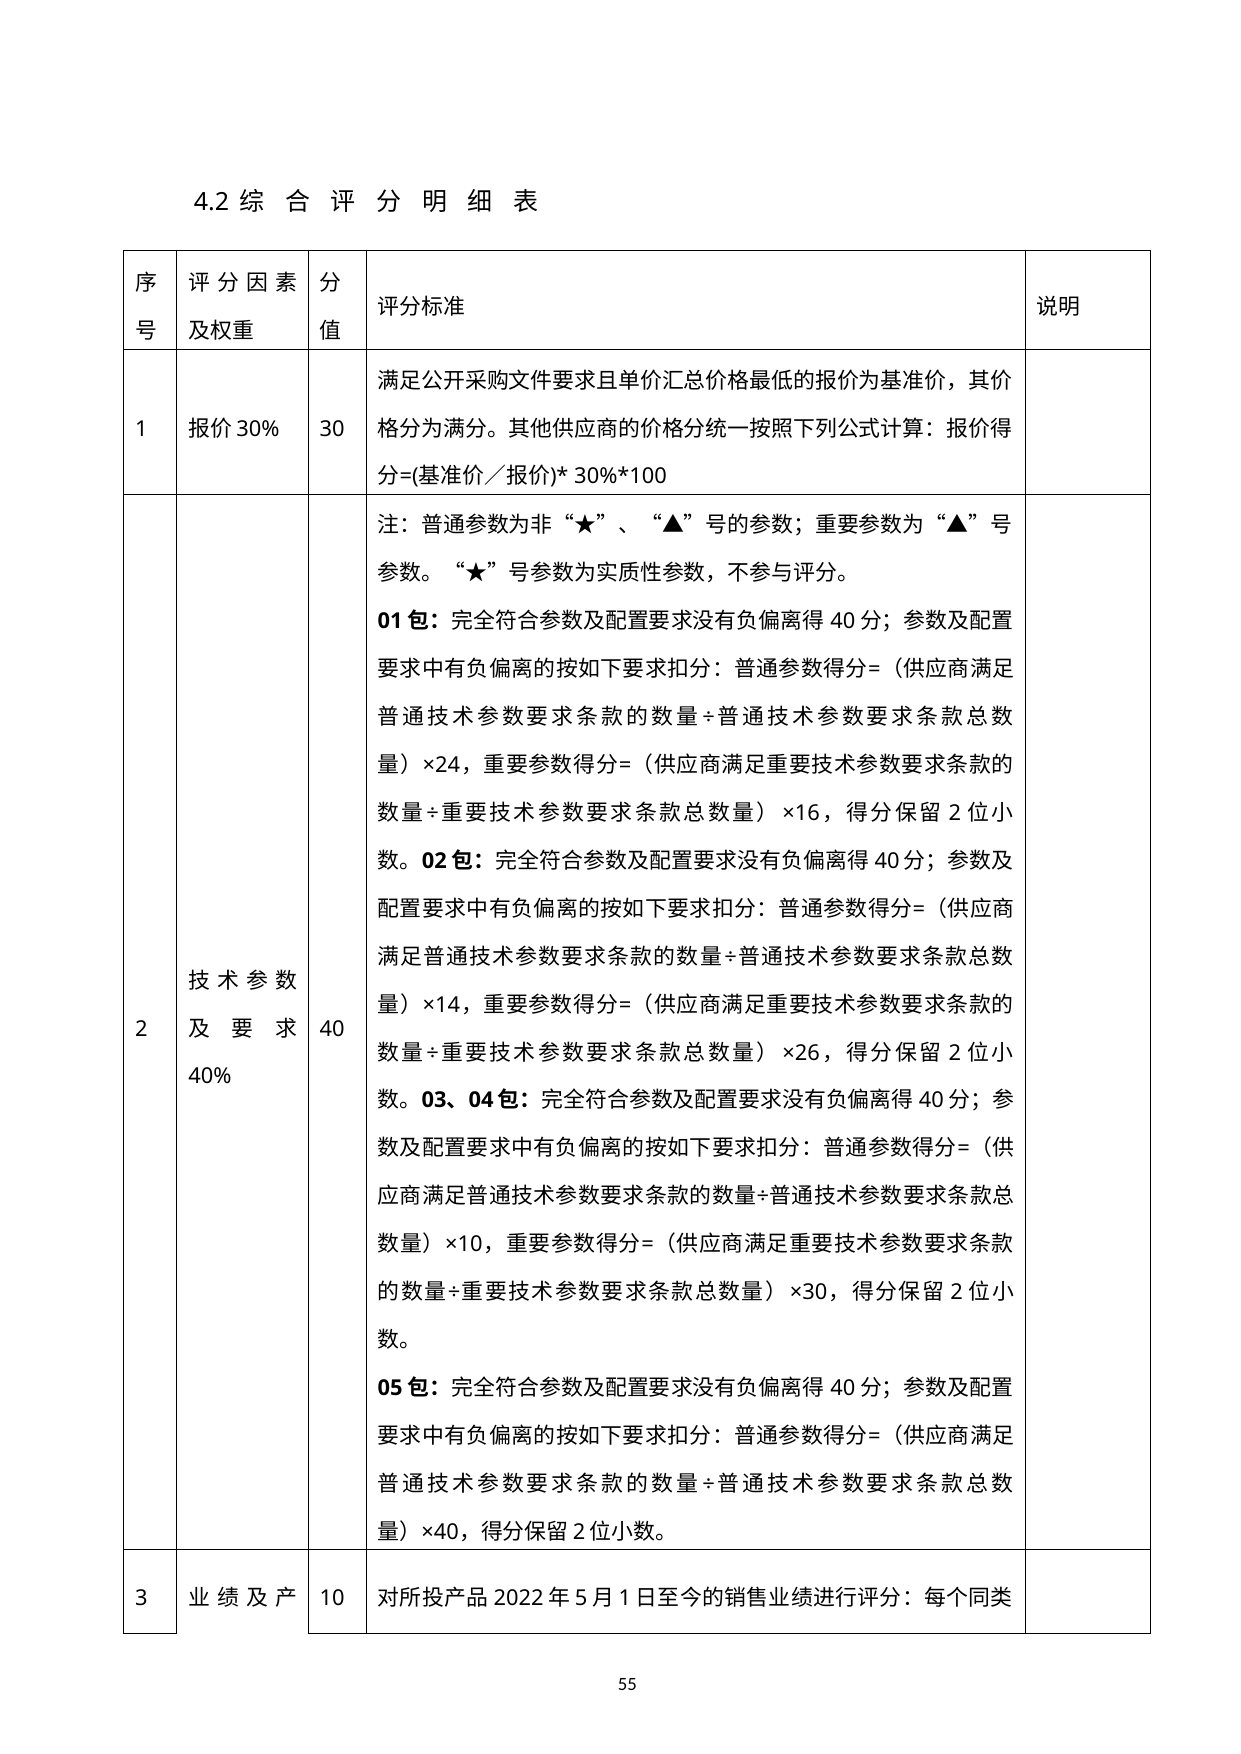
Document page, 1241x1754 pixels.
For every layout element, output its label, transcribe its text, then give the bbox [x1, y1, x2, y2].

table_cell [367, 1550, 1025, 1633]
table_header 序号 [124, 251, 176, 349]
table_cell 30 [309, 350, 366, 493]
table_cell 注：普通参数为非“★”、“▲”号的参数；重要参数为“▲”号参数。“★”号参数为实质性参数，不参与评分。 01包：完全符合参数及配置要求没有负偏离得40分；参数及配置要求中有负偏离的按如下要求扣分：普通参数得分=（供应商满足普通技术参数要求条款的数量÷普通技术参数要求条款总数量）×24，重要参数得分=（供应商满足重要技术参数要求条款的数量÷重要技术参数要求条款总数量）×16，得分保留2位小数。02包：完全符合参数及配置要求没有负偏离得40分；参数及配置要求中有负偏离的按如下要求扣分：普通参数得分=（供应商满足普通技术参数要求条款的数量÷普通技术参数要求条款总数量）×14，重要参数得分=（供应商满足重要技术参数要求条款的数量÷重要技术参数要求条款总数量）×26，得分保留2位小数。03、04包：完全符合参数及配置要求没有负偏离得40分；参数及配置要求中有负偏离的按如下要求扣分：普通参数得分=（供应商满足普通技术参数要求条款的数量÷普通技术参数要求条款总数量）×10，重要参数得分=（供应商满足重要技术参数要求条款的数量÷重要技术参数要求条款总数量）×30，得分保留2位小数。 05包：完全符合参数及配置要求没有负偏离得40分；参数及配置要求中有负偏离的按如下要求扣分：普通参数得分=（供应商满足普通技术参数要求条款的数量÷普通技术参数要求条款总数量）×40，得分保留2位小数。 [367, 495, 1025, 1549]
table_cell 1 [124, 350, 176, 493]
table_header 分 值 [309, 251, 366, 349]
table_cell 技术参数及要求40% [177, 495, 308, 1549]
table_cell [1026, 1550, 1150, 1633]
table_cell 满足公开采购文件要求且单价汇总价格最低的报价为基准价，其价格分为满分。其他供应商的价格分统一按照下列公式计算：报价得分=(基准价／报价)* 30%*100 [367, 350, 1025, 493]
table_cell 10 [309, 1550, 366, 1633]
table_header 评分因素及权重 [177, 251, 308, 349]
table_header 评分标准 [367, 251, 1025, 349]
table_cell 业绩及产品成熟度10% [177, 1550, 308, 1633]
table_cell [1026, 350, 1150, 493]
table_cell 2 [124, 495, 176, 1549]
table_cell 3 [124, 1550, 176, 1633]
table_cell 40 [309, 495, 366, 1549]
table_cell [1026, 495, 1150, 1549]
text 4.2 综合评分明细表 [125, 175, 1129, 225]
table_header 说明 [1026, 251, 1150, 349]
table_cell 报价30% [177, 350, 308, 493]
